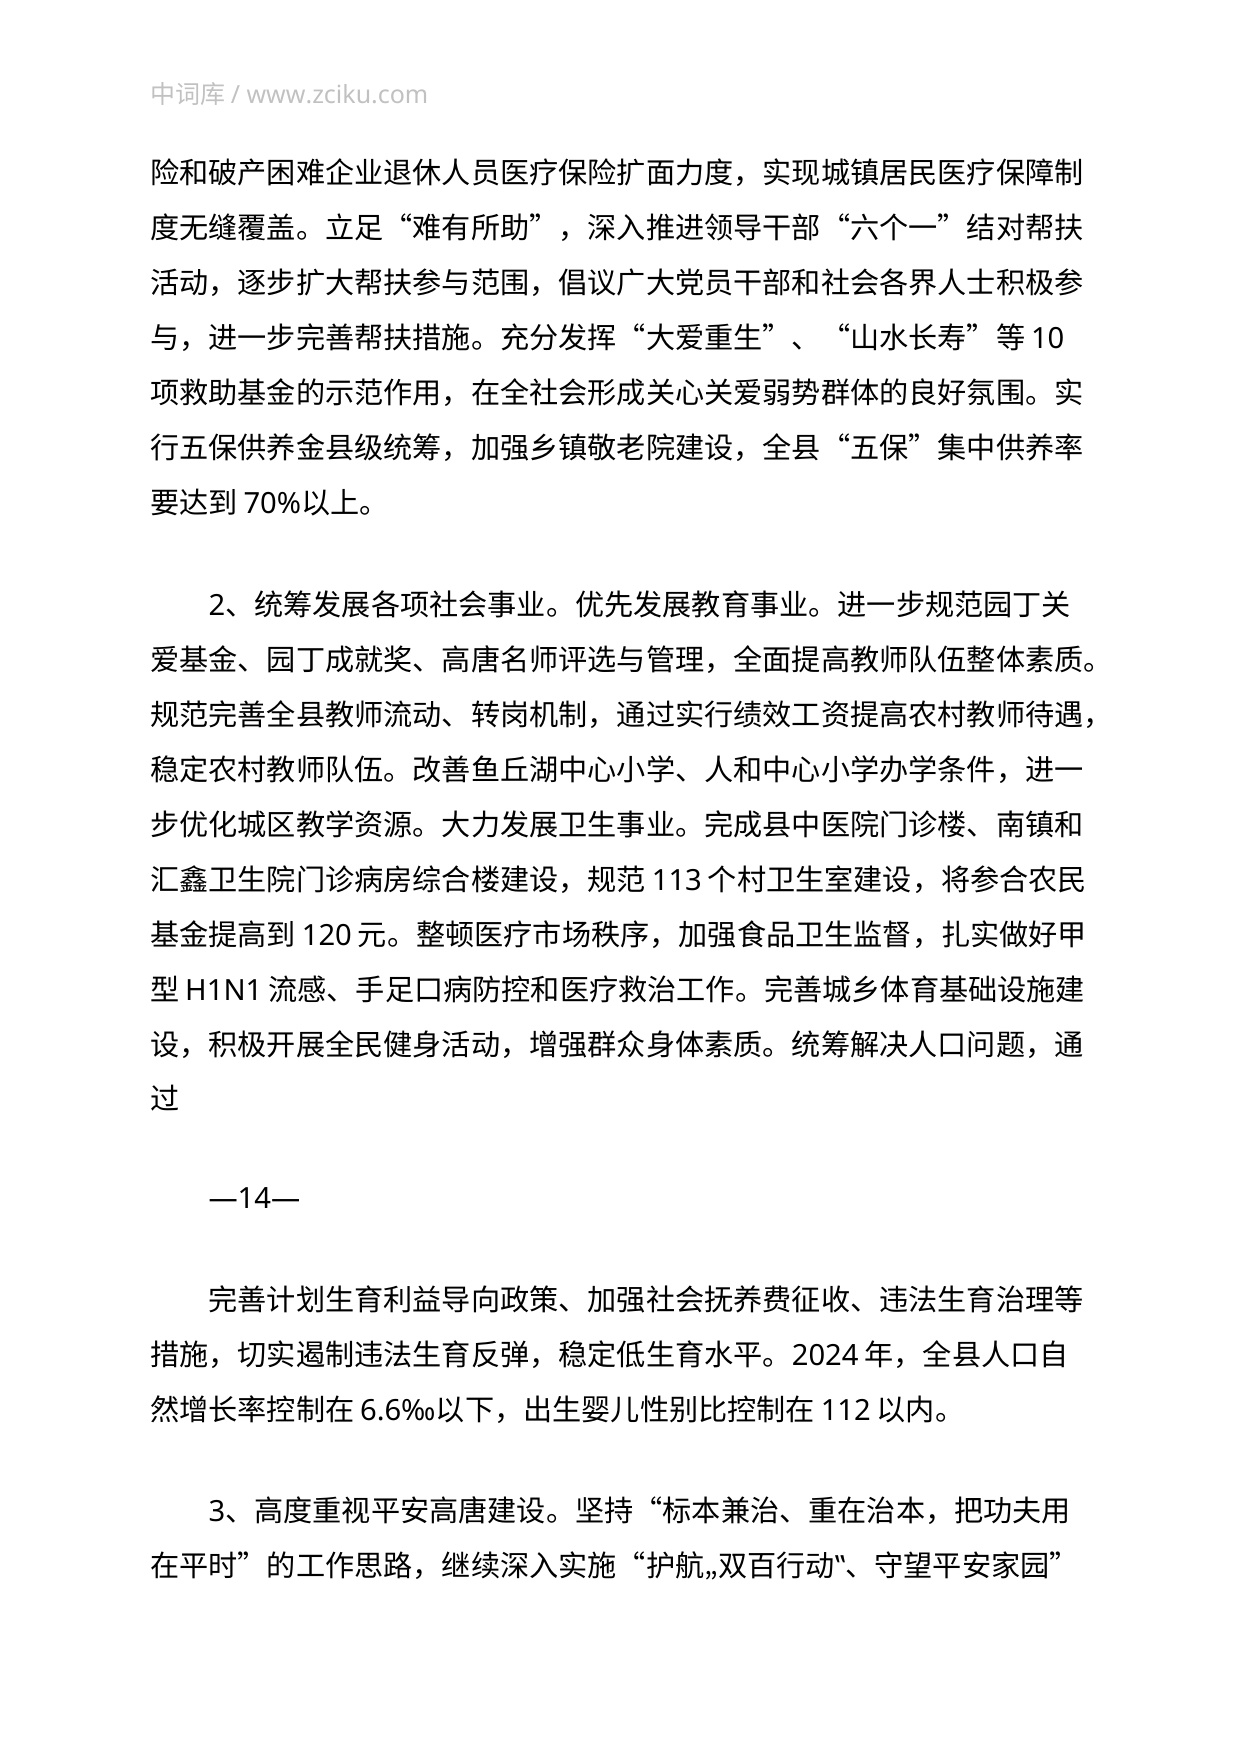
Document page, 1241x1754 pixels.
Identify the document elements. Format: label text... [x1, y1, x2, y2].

text 完善计划生育利益导向政策、加强社会抚养费征收、违法生育治理等措施，切实遏制违法生育反弹，稳定低生育水平。2024年，全县人口自然增长率控制在6.6‰以下，出生婴儿性别比控制在112以内。 [150, 1276, 1090, 1428]
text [150, 1488, 1090, 1585]
text —14— [150, 1178, 1090, 1217]
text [150, 150, 1090, 522]
text 2、统筹发展各项社会事业。优先发展教育事业。进一步规范园丁关爱基金、园丁成就奖、高唐名师评选与管理，全面提高教师队伍整体素质。规范完善全县教师流动、转岗机制，通过实行绩效工资提高农村教师待遇，稳定农村教师队伍。改善鱼丘湖中心小学、人和中心小学办学条件，进一步优化城区教学资源。大力发展卫生事业。完成县中医院门诊楼、南镇和汇鑫卫生院门诊病房综合楼建设，规范113个村卫生室建设，将参合农民基金提高到120元。整顿医疗市场秩序，加强食品卫生监督，扎实做好甲型H1N1流感、手足口病防控和医疗救治工作。完善城乡体育基础设施建设，积极开展全民健身活动，增强群众身体素质。统筹解决人口问题，通过 [150, 581, 1090, 1118]
